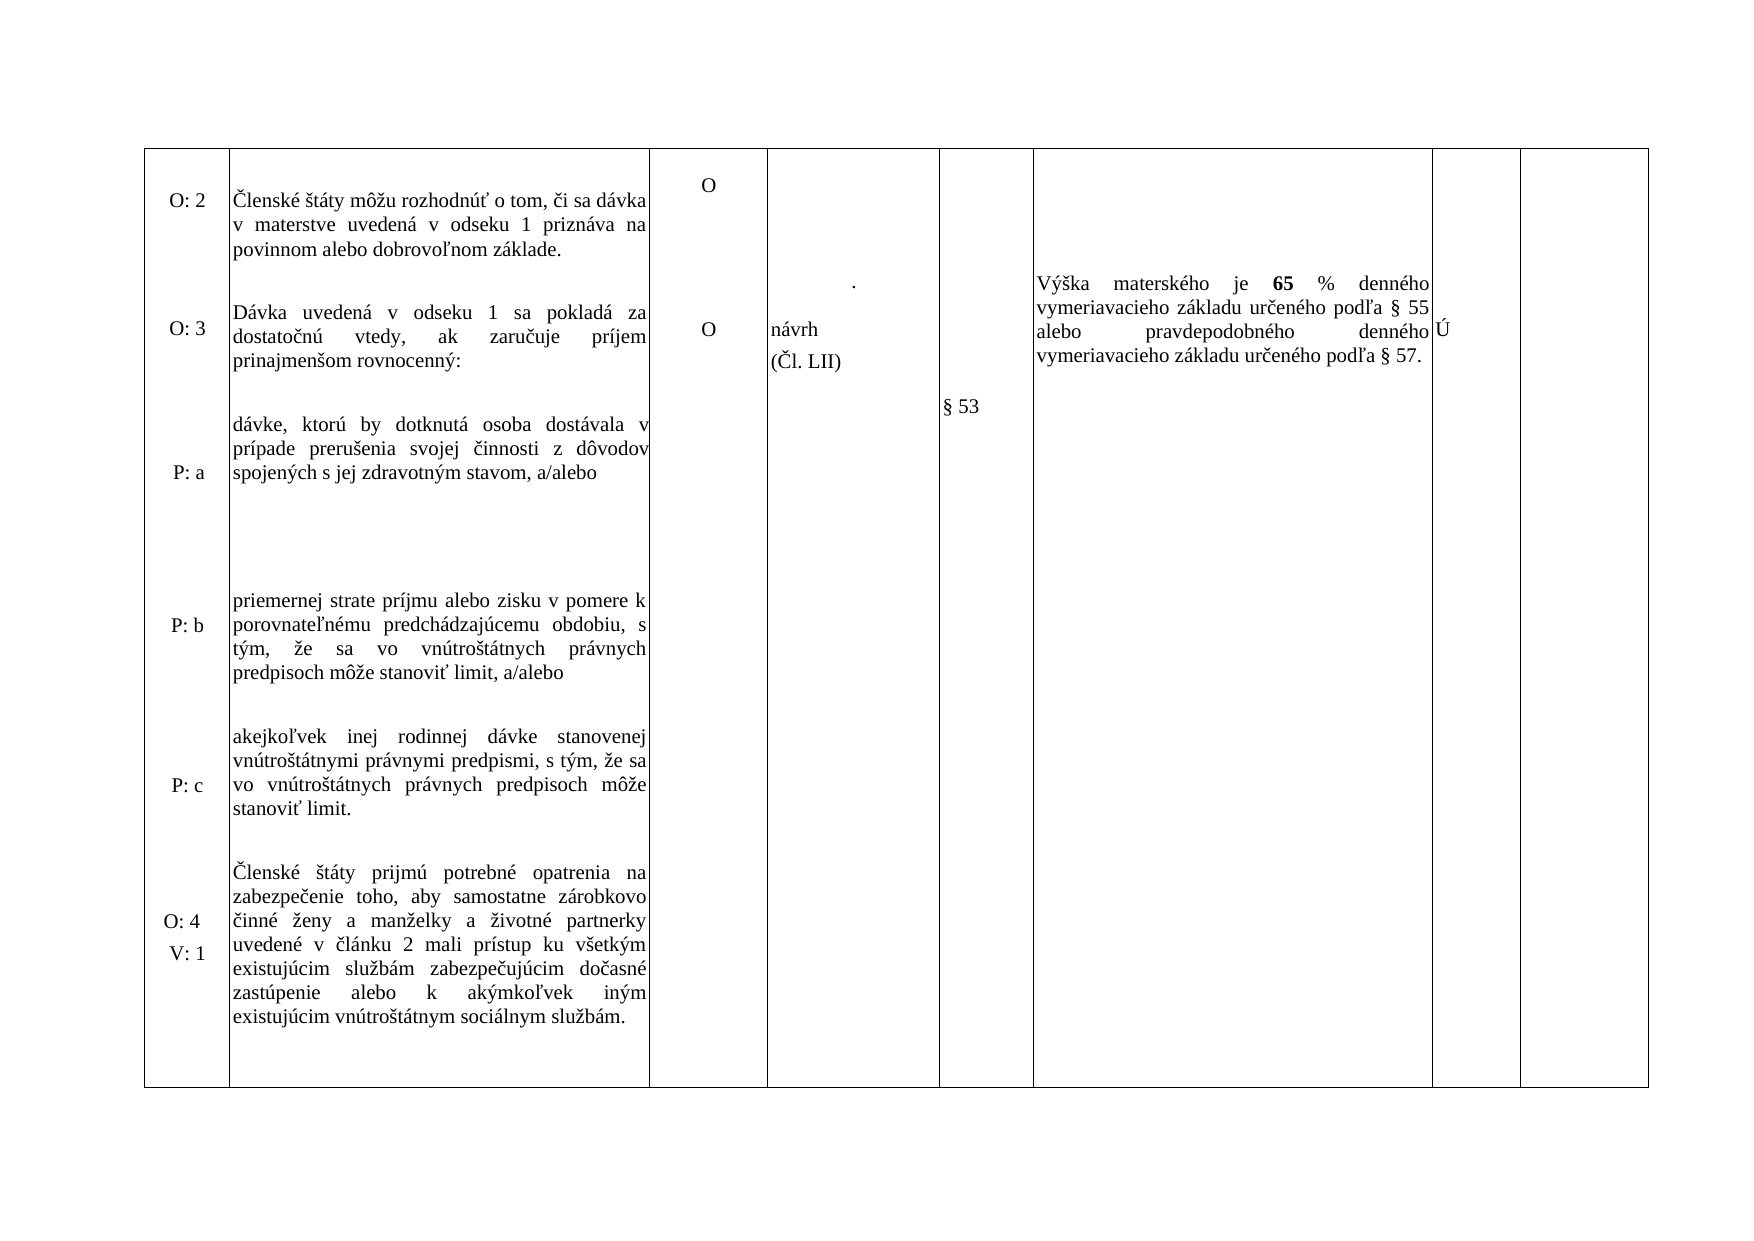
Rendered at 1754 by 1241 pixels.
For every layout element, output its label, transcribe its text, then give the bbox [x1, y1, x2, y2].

table_cell [1521, 149, 1648, 1087]
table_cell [230, 149, 649, 1087]
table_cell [940, 149, 1033, 1087]
table_cell Ú Ú [1433, 149, 1520, 1087]
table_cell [768, 149, 939, 1087]
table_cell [1034, 149, 1432, 1087]
table_cell N O O [650, 149, 767, 1087]
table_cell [145, 149, 229, 1087]
